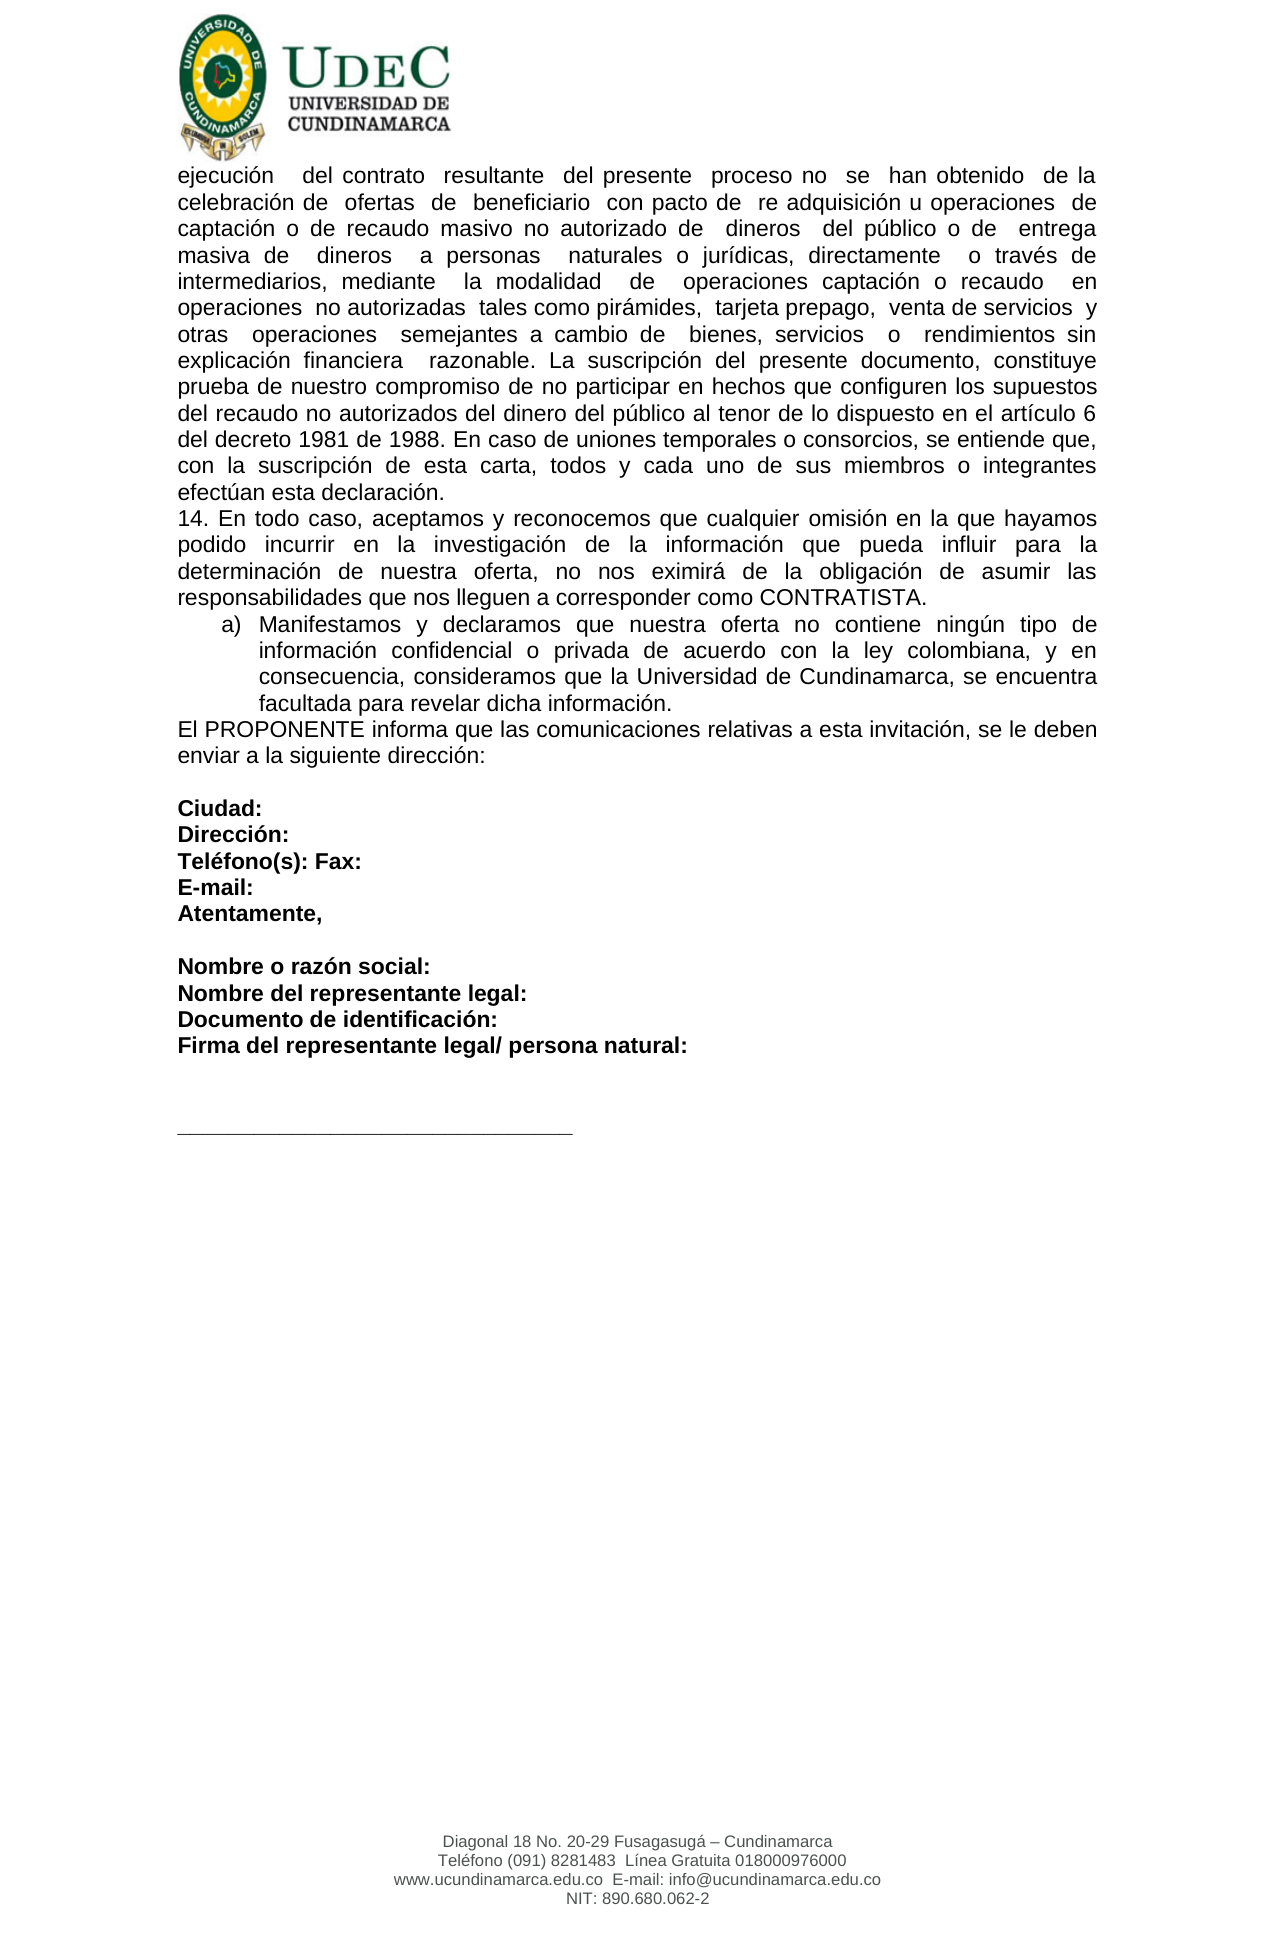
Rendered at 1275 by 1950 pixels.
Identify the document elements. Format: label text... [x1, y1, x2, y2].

text El PROPONENTE informa que las comunicaciones relativas a esta invitación, se le deben enviar a la siguiente dirección: [177, 716, 1098, 769]
text Atentamente, [177, 900, 1098, 927]
list 14. En todo caso, aceptamos y reconocemos que cualquier omisión en la que hayamos podido incurrir en la investigación de la información que pueda influir para la determinación de nuestra oferta, no nos eximirá de la obligación de asumir las responsabilidades que nos lleguen a corresponder como CONTRATISTA. [177, 505, 1098, 611]
text Ciudad: [177, 795, 1098, 821]
text _______________________________ [177, 1111, 1098, 1138]
text Documento de identificación: [177, 1006, 1098, 1032]
picture [178, 13, 453, 162]
text Firma del representante legal/ persona natural: [177, 1032, 1098, 1058]
text Dirección: [177, 821, 1098, 848]
list Manifestamos y declaramos que nuestra oferta no contiene ningún tipo de información confidencial o privada de acuerdo con la ley colombiana, y en consecuencia, consideramos que la Universidad de Cundinamarca, se encuentra facultada para revelar dicha información. [221, 611, 1098, 716]
text Nombre o razón social: [177, 953, 1098, 979]
text Teléfono(s): Fax: [177, 848, 1098, 874]
text E-mail: [177, 874, 1098, 900]
text Nombre del representante legal: [177, 979, 1098, 1006]
